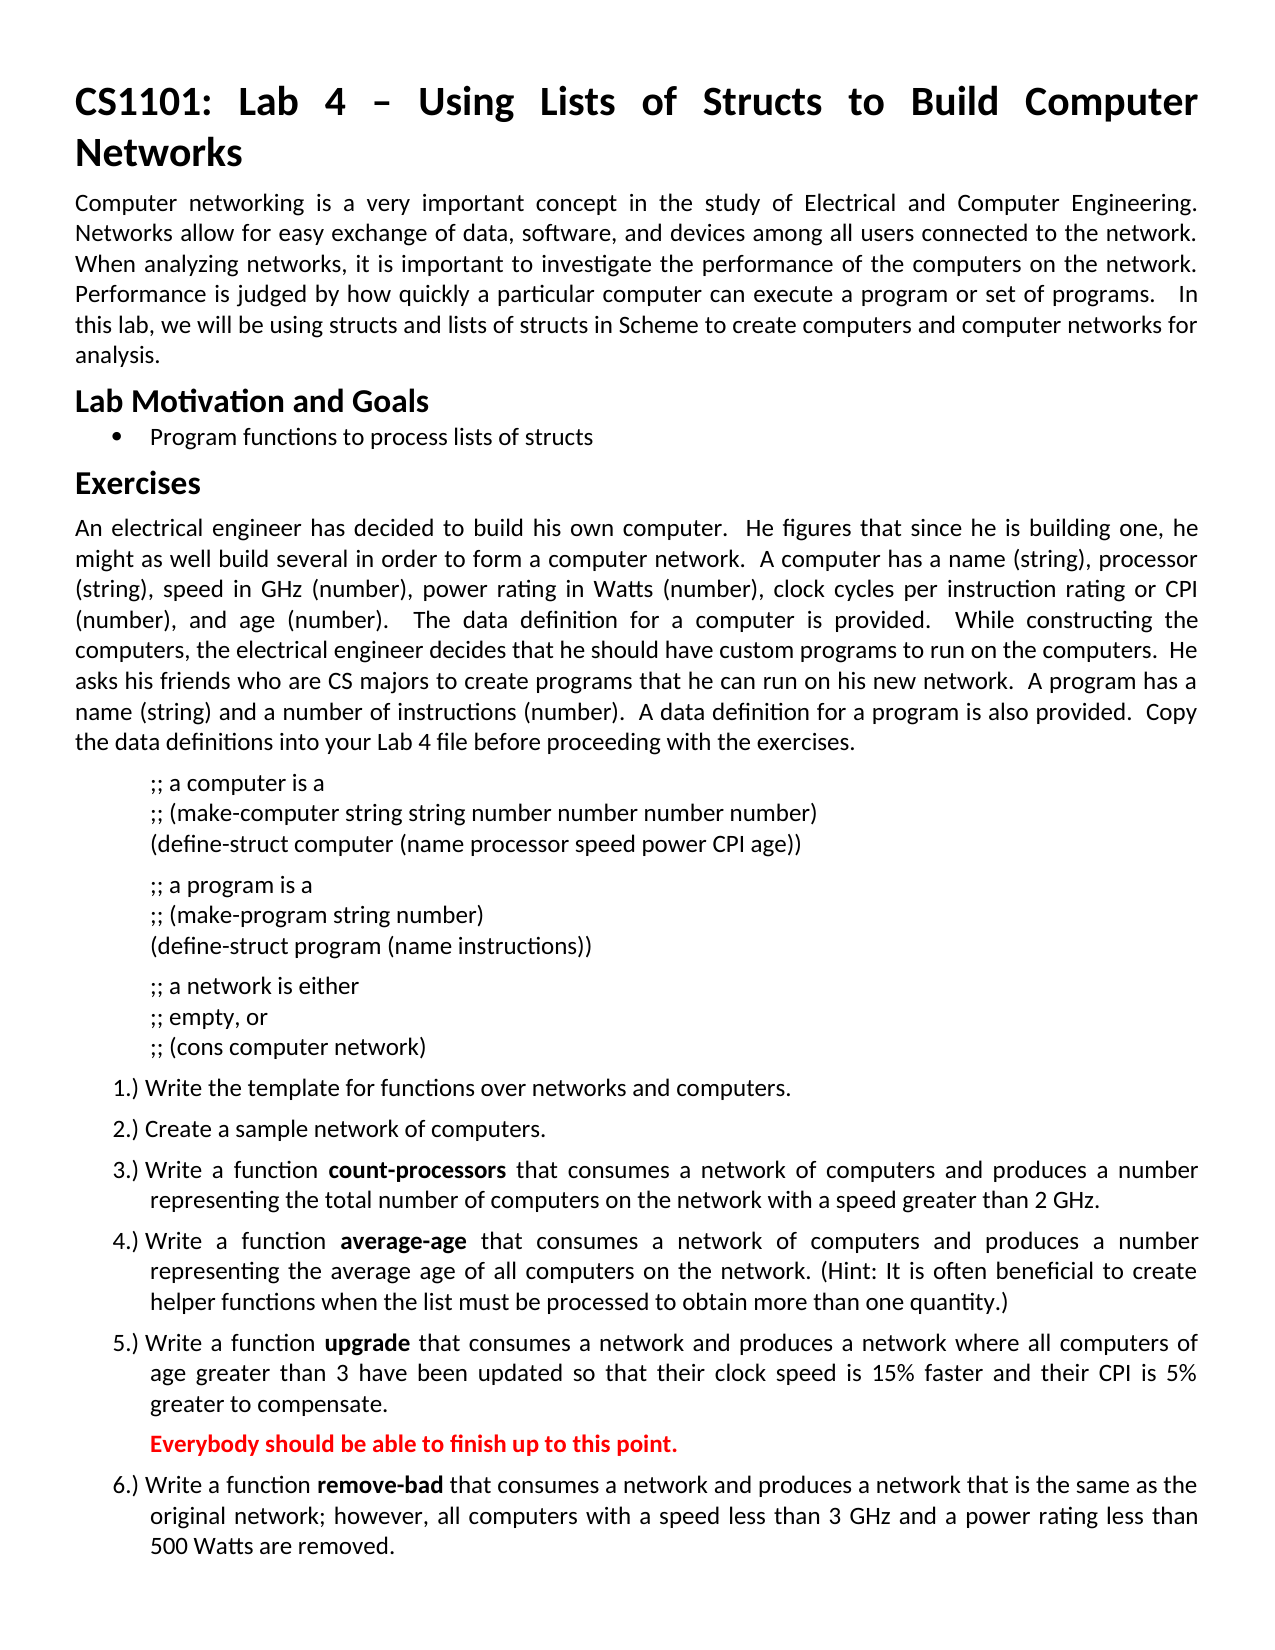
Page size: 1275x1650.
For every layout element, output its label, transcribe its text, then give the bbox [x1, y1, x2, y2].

text CS1101: Lab 4 – Using Lists of Structs to Build Computer Networks [75, 75, 1200, 177]
text ;; (make-computer string string number number number number) [150, 797, 1200, 828]
text (define-struct computer (name processor speed power CPI age)) [150, 828, 1200, 858]
text Exercises [75, 462, 1200, 502]
list Program functions to process lists of structs [112, 421, 1200, 451]
text ;; a program is a [150, 869, 1200, 899]
list Write a function upgrade that consumes a network and produces a network where all computers of age greater than 3 have been updated so that their clock speed is 15% faster and their CPI is 5% greater to compensate. [112, 1327, 1200, 1418]
list Write a function average-age that consumes a network of computers and produces a number representing the average age of all computers on the network. (Hint: It is often beneficial to create helper functions when the list must be processed to obtain more than one quantity.) [112, 1225, 1200, 1317]
text Lab Motivation and Goals [75, 380, 1200, 421]
text Everybody should be able to finish up to this point. [150, 1428, 1200, 1459]
text Computer networking is a very important concept in the study of Electrical and Computer Engineering. Networks allow for easy exchange of data, software, and devices among all users connected to the network. When analyzing networks, it is important to investigate the performance of the computers on the network. Performance is judged by how quickly a particular computer can execute a program or set of programs. In this lab, we will be using structs and lists of structs in Scheme to create computers and computer networks for analysis. [75, 187, 1200, 370]
list Write a function remove-bad that consumes a network and produces a network that is the same as the original network; however, all computers with a speed less than 3 GHz and a power rating less than 500 Watts are removed. [112, 1469, 1200, 1561]
text ;; empty, or [150, 1001, 1200, 1032]
list Create a sample network of computers. [112, 1113, 1200, 1143]
text (define-struct program (name instructions)) [150, 930, 1200, 960]
text ;; (cons computer network) [150, 1032, 1200, 1062]
text ;; (make-program string number) [150, 899, 1200, 930]
text ;; a computer is a [150, 767, 1200, 797]
list Write a function count-processors that consumes a network of computers and produces a number representing the total number of computers on the network with a speed greater than 2 GHz. [112, 1154, 1200, 1215]
list Write the template for functions over networks and computers. [112, 1072, 1200, 1103]
text ;; a network is either [150, 971, 1200, 1001]
text An electrical engineer has decided to build his own computer. He figures that since he is building one, he might as well build several in order to form a computer network. A computer has a name (string), processor (string), speed in GHz (number), power rating in Watts (number), clock cycles per instruction rating or CPI (number), and age (number). The data definition for a computer is provided. While constructing the computers, the electrical engineer decides that he should have custom programs to run on the computers. He asks his friends who are CS majors to create programs that he can run on his new network. A program has a name (string) and a number of instructions (number). A data definition for a program is also provided. Copy the data definitions into your Lab 4 file before proceeding with the exercises. [75, 513, 1200, 757]
